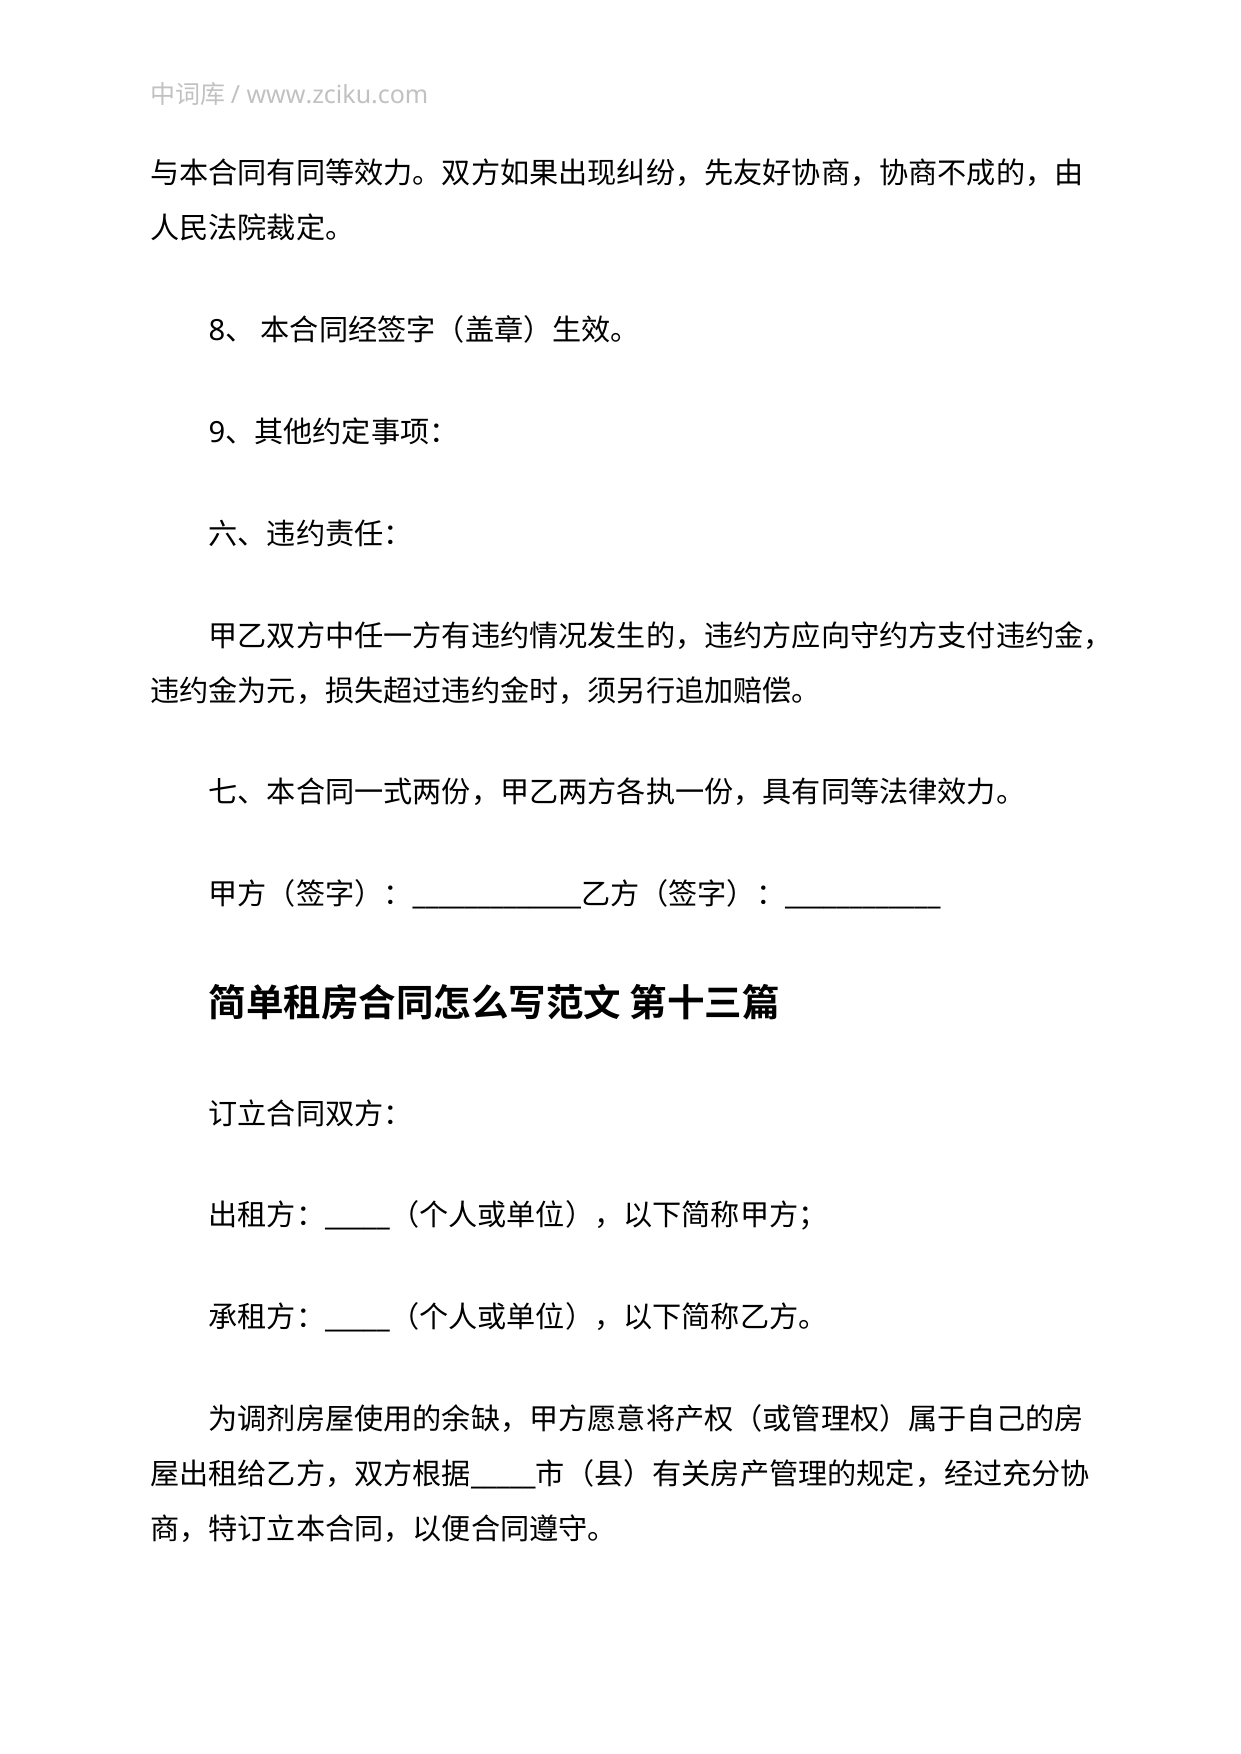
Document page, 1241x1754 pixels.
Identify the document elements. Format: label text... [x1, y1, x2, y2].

text 甲乙双方中任一方有违约情况发生的，违约方应向守约方支付违约金，违约金为元，损失超过违约金时，须另行追加赔偿。 [150, 612, 1090, 709]
text 出租方：_____（个人或单位），以下简称甲方； [150, 1192, 1090, 1234]
text 甲方（签字）：_____________乙方（签字）：____________ [150, 871, 1090, 913]
text 8、 本合同经签字（盖章）生效。 [150, 307, 1090, 349]
text 六、违约责任： [150, 511, 1090, 553]
text 9、其他约定事项： [150, 409, 1090, 451]
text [150, 150, 1090, 247]
text 简单租房合同怎么写范文 第十三篇 [150, 973, 1090, 1027]
text 订立合同双方： [150, 1090, 1090, 1132]
text 承租方：_____（个人或单位），以下简称乙方。 [150, 1294, 1090, 1336]
text 为调剂房屋使用的余缺，甲方愿意将产权（或管理权）属于自己的房屋出租给乙方，双方根据_____市（县）有关房产管理的规定，经过充分协商，特订立本合同，以便合同遵守。 [150, 1396, 1090, 1548]
text 七、本合同一式两份，甲乙两方各执一份，具有同等法律效力。 [150, 769, 1090, 811]
